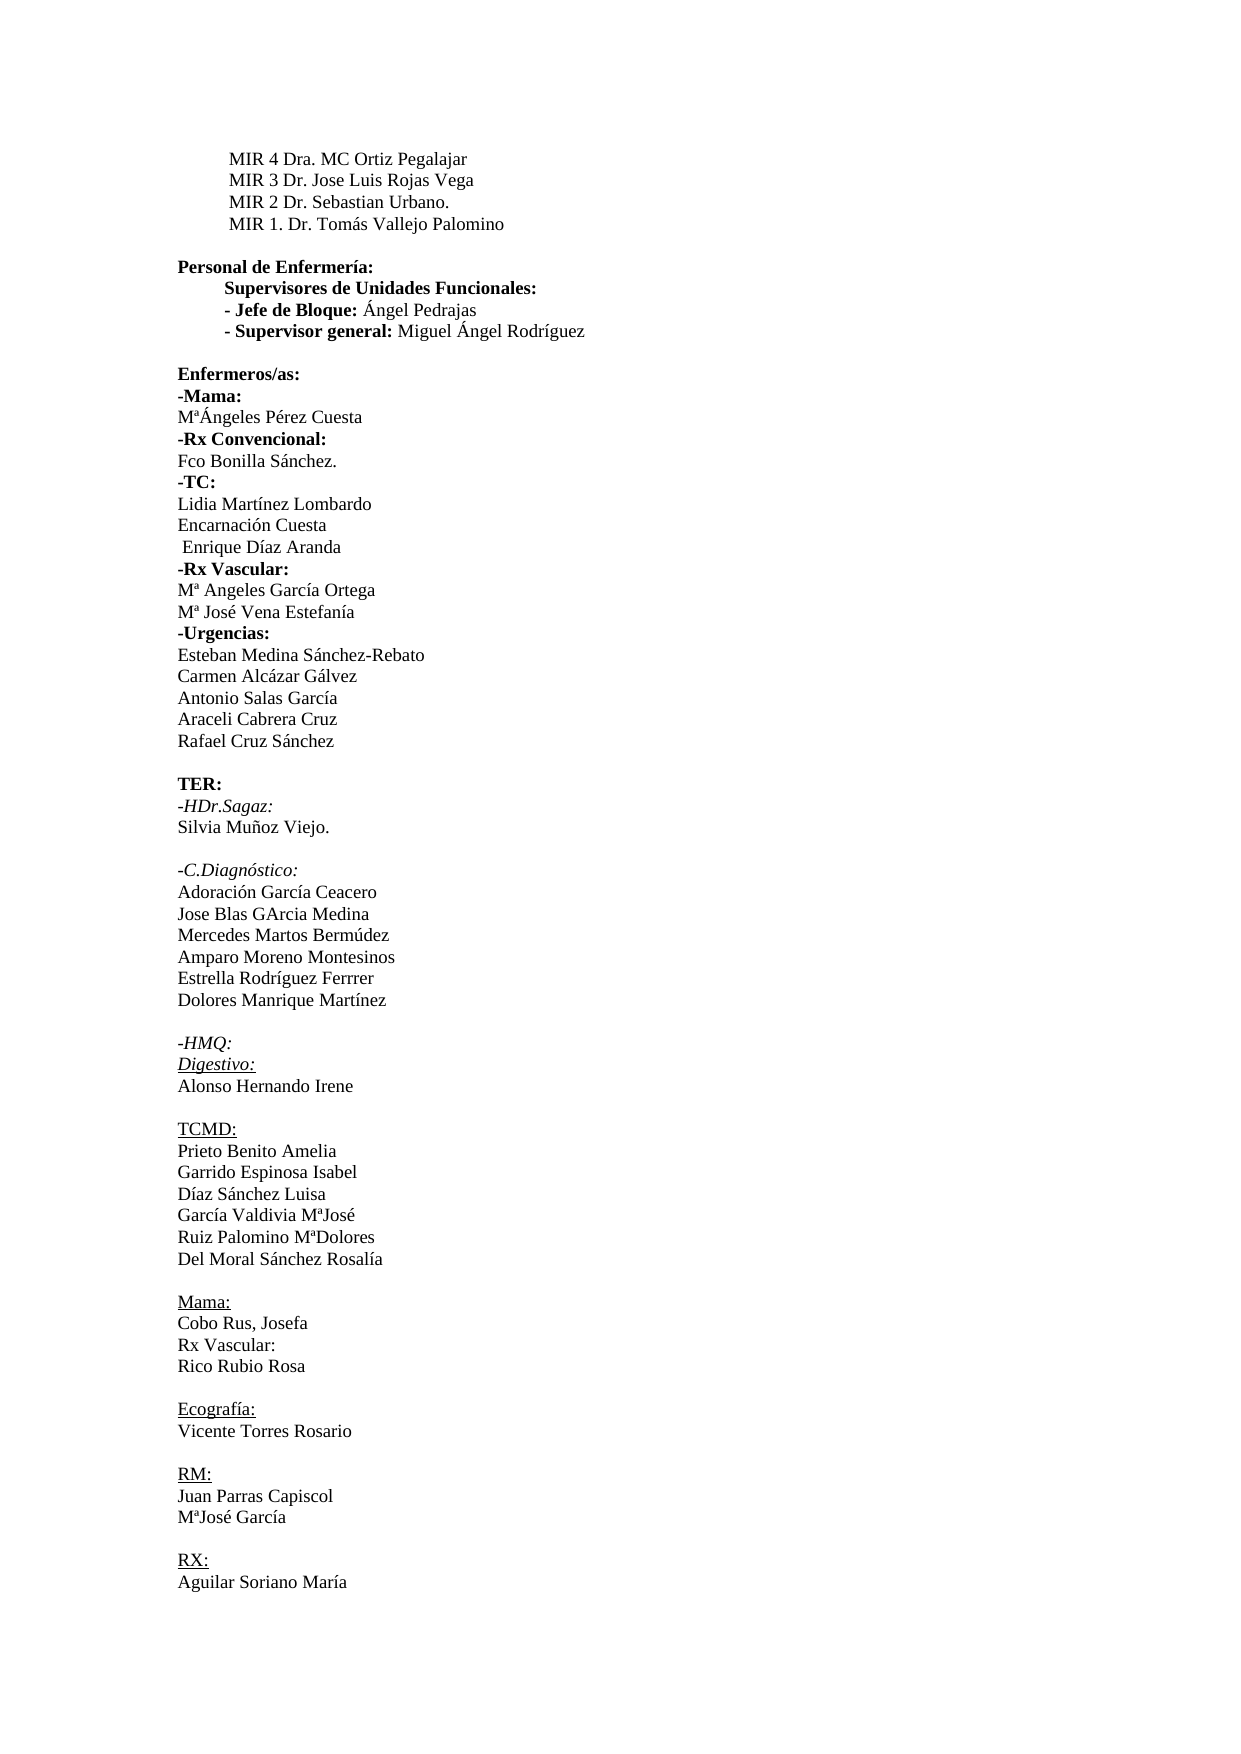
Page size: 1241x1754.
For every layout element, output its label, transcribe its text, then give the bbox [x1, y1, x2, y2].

text Amparo Moreno Montesinos [177, 946, 1063, 967]
text Ecografía: [177, 1398, 1063, 1420]
text TCMD: [177, 1118, 1063, 1139]
text Rx Vascular: [177, 1334, 1063, 1355]
text Díaz Sánchez Luisa [177, 1183, 1063, 1204]
text Rico Rubio Rosa [177, 1355, 1063, 1377]
text Supervisores de Unidades Funcionales: [224, 277, 1063, 299]
text Aguilar Soriano María [177, 1571, 1063, 1592]
text MªÁngeles Pérez Cuesta [177, 406, 1063, 428]
text Enrique Díaz Aranda [177, 536, 1063, 557]
text MªJosé García [177, 1506, 1063, 1528]
text MIR 4 Dra. MC Ortiz Pegalajar [224, 148, 1063, 169]
text Araceli Cabrera Cruz [177, 708, 1063, 730]
text Lidia Martínez Lombardo [177, 493, 1063, 514]
text -Urgencias: [177, 622, 1063, 644]
text García Valdivia MªJosé [177, 1204, 1063, 1226]
text Mercedes Martos Bermúdez [177, 924, 1063, 946]
text Fco Bonilla Sánchez. [177, 449, 1063, 471]
text MIR 3 Dr. Jose Luis Rojas Vega [177, 169, 1063, 191]
text Mª Angeles García Ortega [177, 579, 1063, 601]
text Encarnación Cuesta [177, 514, 1063, 536]
text RM: [177, 1463, 1063, 1484]
text -C.Diagnóstico: [177, 859, 1063, 881]
text Silvia Muñoz Viejo. [177, 816, 1063, 838]
text Personal de Enfermería: [177, 256, 1063, 277]
text Alonso Hernando Irene [177, 1075, 1063, 1096]
text Cobo Rus, Josefa [177, 1312, 1063, 1334]
text -HMQ: [177, 1032, 1063, 1053]
text Mª José Vena Estefanía [177, 601, 1063, 622]
text Del Moral Sánchez Rosalía [177, 1247, 1063, 1269]
text -Rx Vascular: [177, 557, 1063, 579]
text Juan Parras Capiscol [177, 1484, 1063, 1506]
text Antonio Salas García [177, 687, 1063, 708]
text Digestivo: [177, 1053, 1063, 1075]
text Dolores Manrique Martínez [177, 989, 1063, 1010]
text -TC: [177, 471, 1063, 493]
text Mama: [177, 1291, 1063, 1312]
text Adoración García Ceacero [177, 881, 1063, 902]
text Enfermeros/as: [177, 363, 1063, 385]
text Vicente Torres Rosario [177, 1420, 1063, 1441]
text -Rx Convencional: [177, 428, 1063, 449]
text Ruiz Palomino MªDolores [177, 1226, 1063, 1247]
text MIR 2 Dr. Sebastian Urbano. [224, 191, 1063, 212]
text TER: [177, 773, 1063, 794]
text Estrella Rodríguez Ferrrer [177, 967, 1063, 989]
text Garrido Espinosa Isabel [177, 1161, 1063, 1183]
text Carmen Alcázar Gálvez [177, 665, 1063, 687]
text -Mama: [177, 385, 1063, 406]
text Prieto Benito Amelia [177, 1139, 1063, 1161]
text - Jefe de Bloque: Ángel Pedrajas [224, 299, 1063, 320]
text MIR 1. Dr. Tomás Vallejo Palomino [224, 212, 1063, 234]
text Rafael Cruz Sánchez [177, 730, 1063, 751]
text Esteban Medina Sánchez-Rebato [177, 644, 1063, 665]
text - Supervisor general: Miguel Ángel Rodríguez [224, 320, 1063, 342]
text RX: [177, 1549, 1063, 1571]
text -HDr.Sagaz: [177, 794, 1063, 816]
text Jose Blas GArcia Medina [177, 902, 1063, 924]
